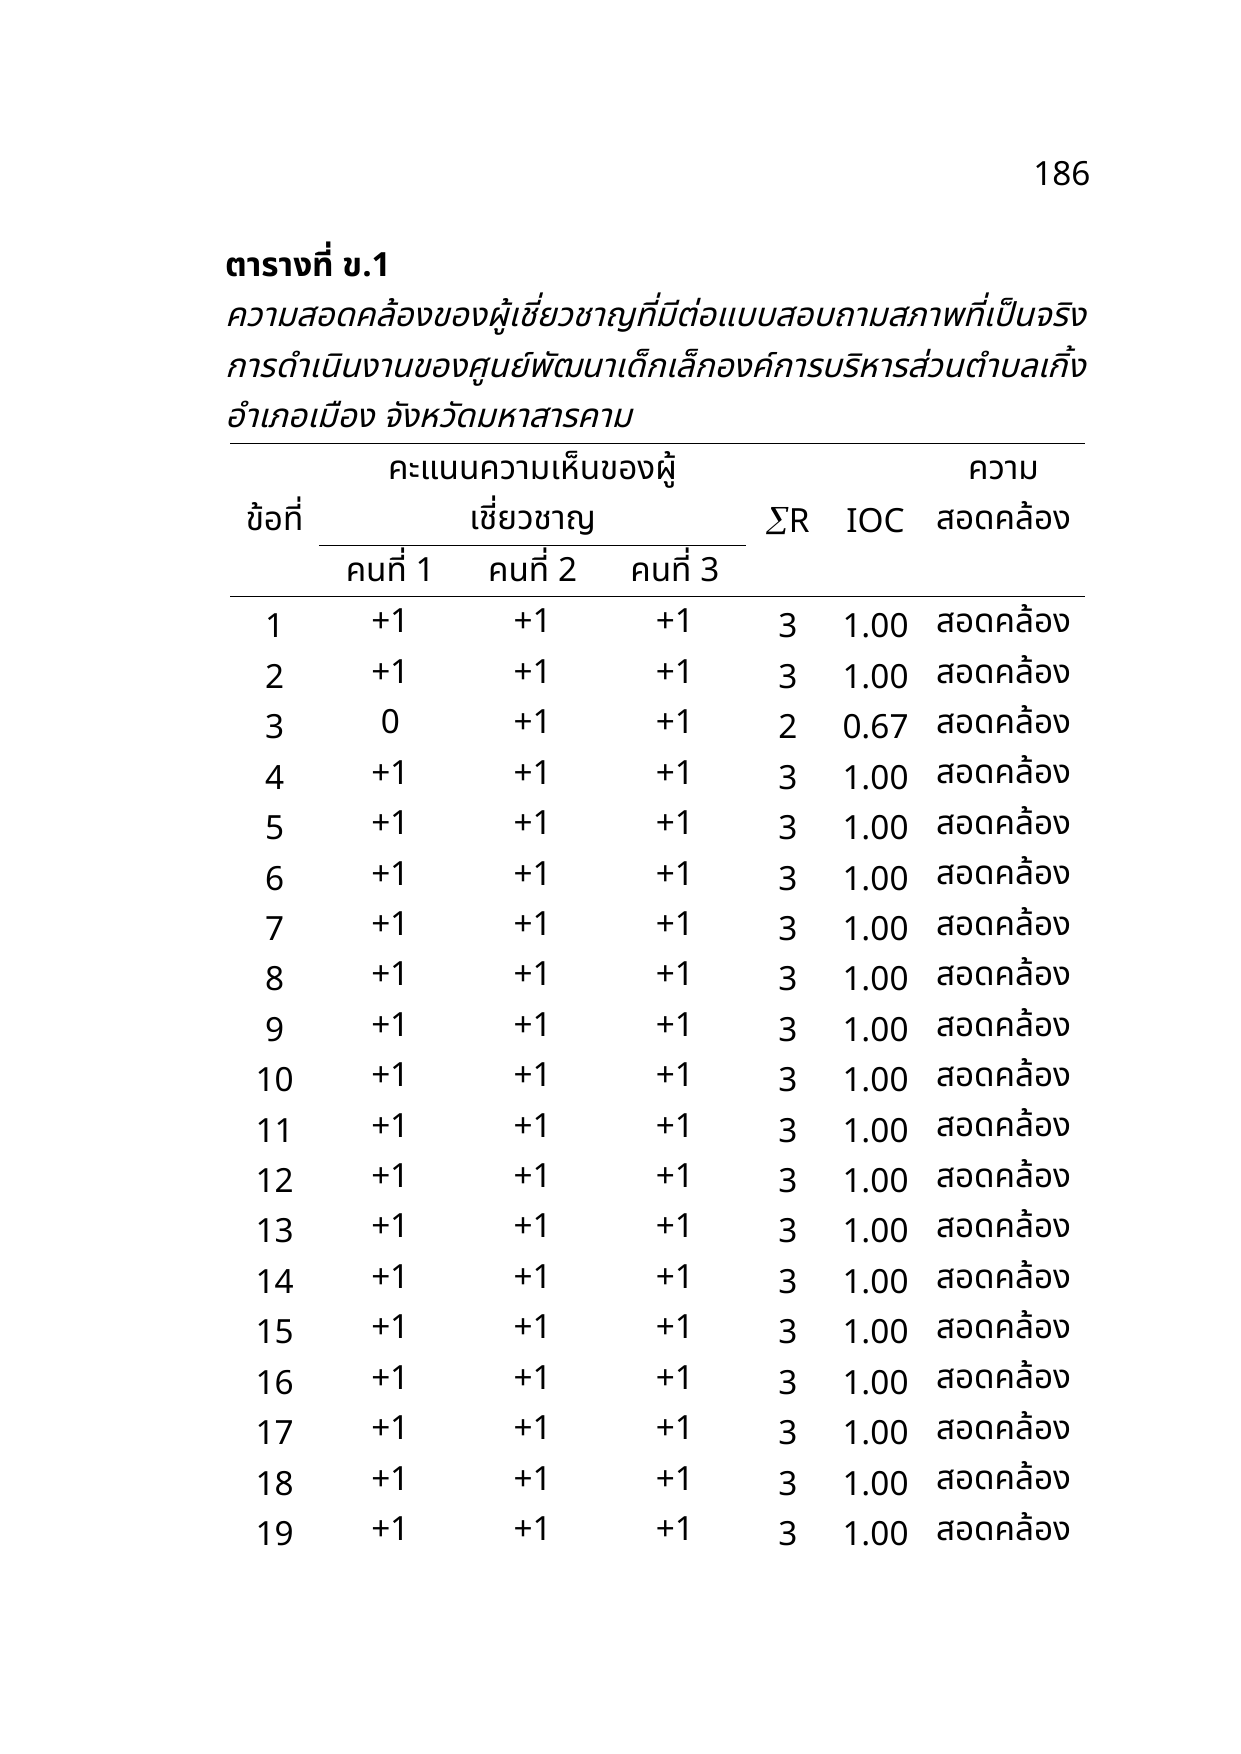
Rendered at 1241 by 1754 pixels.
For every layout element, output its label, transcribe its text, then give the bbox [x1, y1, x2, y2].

table_cell 4 [230, 749, 319, 799]
table_cell +1 [461, 648, 603, 698]
table_cell 5 [230, 799, 319, 849]
table_cell +1 [604, 950, 746, 1001]
table_cell 1.00 [829, 1303, 922, 1353]
table_cell สอดคล้อง [922, 849, 1085, 900]
table_header ความสอดคล้อง [922, 444, 1085, 596]
table_cell 3 [746, 1303, 829, 1353]
table_cell 3 [746, 1354, 829, 1404]
table_cell 3 [746, 648, 829, 698]
text ความสอดคล้องของผู้เชี่ยวชาญที่มีต่อแบบสอบถามสภาพที่เป็นจริงการดำเนินงานของศูนย์พัฒนาเด็กเล็กองค์การบริหารส่วนตำบลเกิ้ง อำเภอเมือง จังหวัดมหาสารคาม [225, 291, 1090, 443]
table_cell สอดคล้อง [922, 1404, 1085, 1454]
table_cell +1 [319, 1202, 461, 1253]
table_cell 1.00 [829, 648, 922, 698]
table_cell +1 [604, 1001, 746, 1051]
table_cell สอดคล้อง [922, 1454, 1085, 1505]
table_cell 2 [746, 698, 829, 748]
table_cell 8 [230, 950, 319, 1001]
table_cell สอดคล้อง [922, 900, 1085, 950]
table_cell คนที่ 2 [461, 546, 603, 596]
table_cell +1 [604, 1202, 746, 1253]
table_cell +1 [461, 749, 603, 799]
table_header คะแนนความเห็นของผู้เชี่ยวชาญ [319, 444, 746, 544]
table_cell +1 [319, 1454, 461, 1505]
table_cell 3 [746, 1404, 829, 1454]
table_cell +1 [319, 1253, 461, 1303]
table_cell 19 [230, 1505, 319, 1555]
table_cell 3 [746, 1101, 829, 1152]
table_cell +1 [604, 648, 746, 698]
table_cell 1.00 [829, 950, 922, 1001]
table_cell 3 [746, 849, 829, 900]
table_cell 1.00 [829, 1454, 922, 1505]
table_cell 0.67 [829, 698, 922, 748]
table_cell 17 [230, 1404, 319, 1454]
table_cell 1.00 [829, 1101, 922, 1152]
table_cell +1 [319, 900, 461, 950]
table_cell +1 [319, 648, 461, 698]
table_cell 1.00 [829, 900, 922, 950]
table_cell +1 [461, 1152, 603, 1202]
table_cell คนที่ 1 [319, 546, 461, 596]
table_cell สอดคล้อง [922, 950, 1085, 1001]
table_cell 3 [746, 1051, 829, 1101]
table_cell 1.00 [829, 1001, 922, 1051]
table_cell คนที่ 3 [604, 546, 746, 596]
table_cell สอดคล้อง [922, 1303, 1085, 1353]
table_cell 3 [230, 698, 319, 748]
table_cell สอดคล้อง [922, 648, 1085, 698]
table_cell +1 [604, 1303, 746, 1353]
table_cell สอดคล้อง [922, 1202, 1085, 1253]
table_cell +1 [461, 1404, 603, 1454]
table_header ข้อที่ [230, 444, 319, 596]
table_cell 3 [746, 1253, 829, 1303]
table_cell +1 [604, 1101, 746, 1152]
table_cell +1 [461, 1253, 603, 1303]
table_cell สอดคล้อง [922, 1001, 1085, 1051]
table_cell +1 [319, 849, 461, 900]
table_cell 10 [230, 1051, 319, 1101]
table_cell +1 [604, 597, 746, 648]
table_cell +1 [461, 1001, 603, 1051]
table_cell +1 [604, 1152, 746, 1202]
table_header R [746, 444, 829, 596]
table_cell 1.00 [829, 799, 922, 849]
table_cell +1 [319, 799, 461, 849]
table_cell +1 [604, 900, 746, 950]
table_cell +1 [604, 1253, 746, 1303]
table_cell 0 [319, 698, 461, 748]
table_cell สอดคล้อง [922, 1354, 1085, 1404]
table_cell 14 [230, 1253, 319, 1303]
table_cell 3 [746, 749, 829, 799]
table_cell 1.00 [829, 597, 922, 648]
table_cell +1 [319, 1101, 461, 1152]
table_cell +1 [319, 1404, 461, 1454]
table_cell +1 [461, 799, 603, 849]
table_cell 1.00 [829, 1152, 922, 1202]
table_cell 18 [230, 1454, 319, 1505]
table_cell +1 [319, 950, 461, 1001]
table_cell 1.00 [829, 1051, 922, 1101]
table_cell 3 [746, 1505, 829, 1555]
table_cell 13 [230, 1202, 319, 1253]
table_cell +1 [461, 950, 603, 1001]
table_cell 3 [746, 597, 829, 648]
table_cell +1 [604, 1404, 746, 1454]
table_cell 3 [746, 1152, 829, 1202]
table_cell 1.00 [829, 1505, 922, 1555]
table_cell +1 [461, 849, 603, 900]
table_cell สอดคล้อง [922, 1051, 1085, 1101]
table_cell 9 [230, 1001, 319, 1051]
table_cell 15 [230, 1303, 319, 1353]
table_cell +1 [319, 1152, 461, 1202]
table_cell +1 [461, 1202, 603, 1253]
table_header IOC [829, 444, 922, 596]
table_cell สอดคล้อง [922, 799, 1085, 849]
table_cell +1 [461, 1454, 603, 1505]
table_cell 1 [230, 597, 319, 648]
table_cell 1.00 [829, 1202, 922, 1253]
table_cell +1 [319, 1001, 461, 1051]
table_cell สอดคล้อง [922, 1505, 1085, 1555]
table_cell +1 [461, 698, 603, 748]
table_cell สอดคล้อง [922, 1253, 1085, 1303]
table_cell +1 [604, 799, 746, 849]
table_cell +1 [604, 749, 746, 799]
table_cell 1.00 [829, 1404, 922, 1454]
table_cell +1 [461, 1354, 603, 1404]
table_cell 1.00 [829, 749, 922, 799]
table_cell 6 [230, 849, 319, 900]
table_cell +1 [461, 1505, 603, 1555]
table_cell 3 [746, 950, 829, 1001]
table_cell +1 [319, 1505, 461, 1555]
table_cell +1 [604, 1505, 746, 1555]
table_cell สอดคล้อง [922, 698, 1085, 748]
table_cell 7 [230, 900, 319, 950]
table_cell +1 [461, 900, 603, 950]
table_cell 3 [746, 1202, 829, 1253]
table_cell +1 [319, 749, 461, 799]
table_cell 1.00 [829, 1253, 922, 1303]
table_cell 3 [746, 1454, 829, 1505]
table_cell +1 [319, 1354, 461, 1404]
table_cell +1 [319, 1051, 461, 1101]
text ตารางที่ ข.1 [225, 241, 1090, 291]
table_cell +1 [604, 1051, 746, 1101]
table_cell 1.00 [829, 1354, 922, 1404]
table_cell สอดคล้อง [922, 1152, 1085, 1202]
table_cell 16 [230, 1354, 319, 1404]
table_cell +1 [461, 1101, 603, 1152]
table_cell สอดคล้อง [922, 1101, 1085, 1152]
table_cell 3 [746, 1001, 829, 1051]
table_cell 11 [230, 1101, 319, 1152]
table_cell 12 [230, 1152, 319, 1202]
table_cell +1 [461, 1051, 603, 1101]
table_cell สอดคล้อง [922, 597, 1085, 648]
table_cell +1 [461, 597, 603, 648]
table_cell +1 [319, 1303, 461, 1353]
table_cell 2 [230, 648, 319, 698]
table_cell สอดคล้อง [922, 749, 1085, 799]
table_cell +1 [604, 849, 746, 900]
table_cell 1.00 [829, 849, 922, 900]
table_cell +1 [604, 698, 746, 748]
table_cell +1 [319, 597, 461, 648]
table_cell +1 [604, 1354, 746, 1404]
table_cell +1 [461, 1303, 603, 1353]
table_cell +1 [604, 1454, 746, 1505]
table_cell 3 [746, 900, 829, 950]
table_cell 3 [746, 799, 829, 849]
